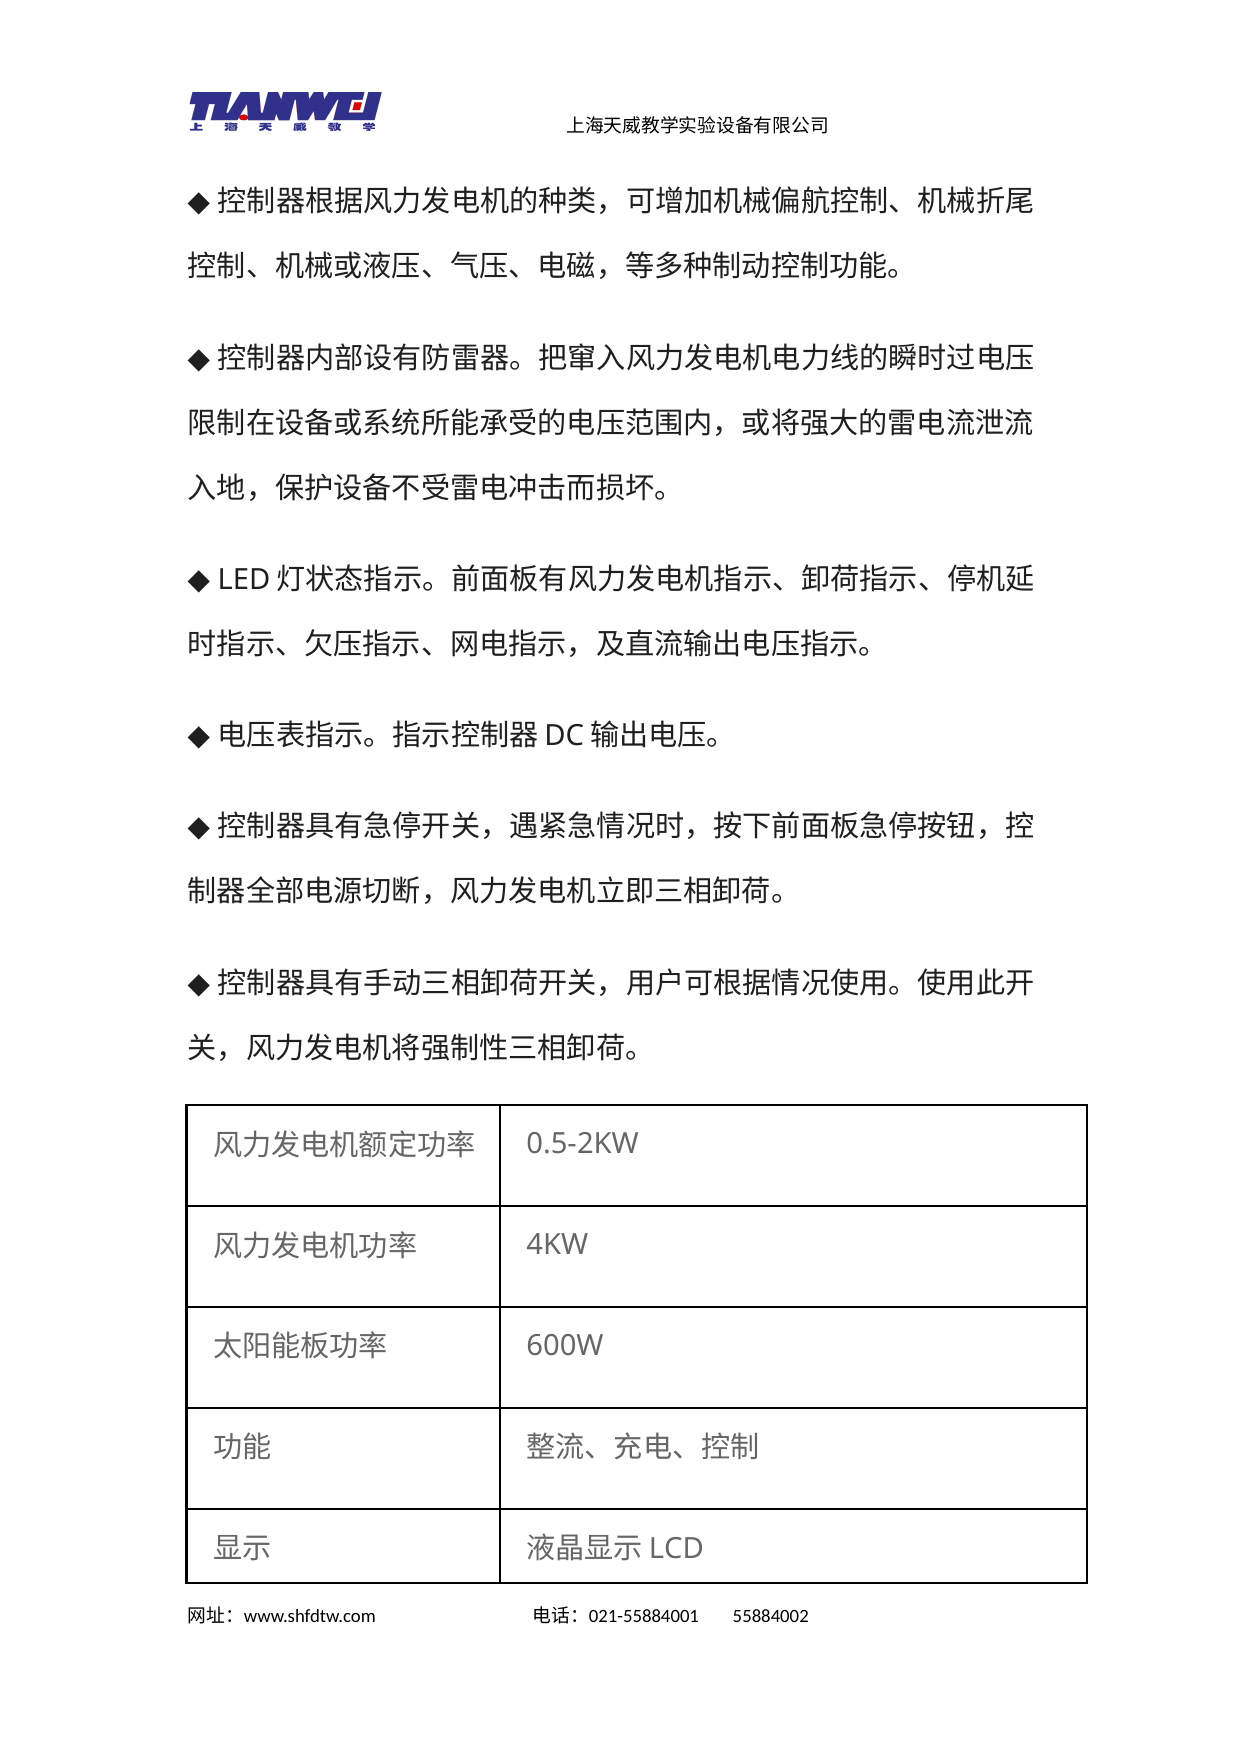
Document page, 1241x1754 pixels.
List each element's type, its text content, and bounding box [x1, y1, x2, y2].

table_cell 600W [501, 1308, 1086, 1407]
text ◆ LED灯状态指示。前面板有风力发电机指示、卸荷指示、停机延时指示、欠压指示、网电指示，及直流输出电压指示。 [187, 544, 1053, 674]
text ◆ 控制器内部设有防雷器。把窜入风力发电机电力线的瞬时过电压限制在设备或系统所能承受的电压范围内，或将强大的雷电流泄流入地，保护设备不受雷电冲击而损坏。 [187, 323, 1053, 518]
table_cell 液晶显示LCD [501, 1510, 1086, 1582]
text ◆ 控制器根据风力发电机的种类，可增加机械偏航控制、机械折尾控制、机械或液压、气压、电磁，等多种制动控制功能。 [187, 167, 1053, 297]
table_cell 风力发电机功率 [188, 1207, 499, 1306]
picture [187, 90, 385, 133]
table_cell 显示 [188, 1510, 499, 1582]
table_cell 功能 [188, 1409, 499, 1507]
table_cell 整流、充电、控制 [501, 1409, 1086, 1507]
table_header 风力发电机额定功率 [188, 1106, 499, 1205]
text ◆ 控制器具有急停开关，遇紧急情况时，按下前面板急停按钮，控制器全部电源切断，风力发电机立即三相卸荷。 [187, 792, 1053, 922]
text ◆ 控制器具有手动三相卸荷开关，用户可根据情况使用。使用此开关，风力发电机将强制性三相卸荷。 [187, 948, 1053, 1078]
text ◆ 电压表指示。指示控制器DC输出电压。 [187, 700, 1053, 765]
table_header 0.5-2KW [501, 1106, 1086, 1205]
table_cell 4KW [501, 1207, 1086, 1306]
table_cell 太阳能板功率 [188, 1308, 499, 1407]
